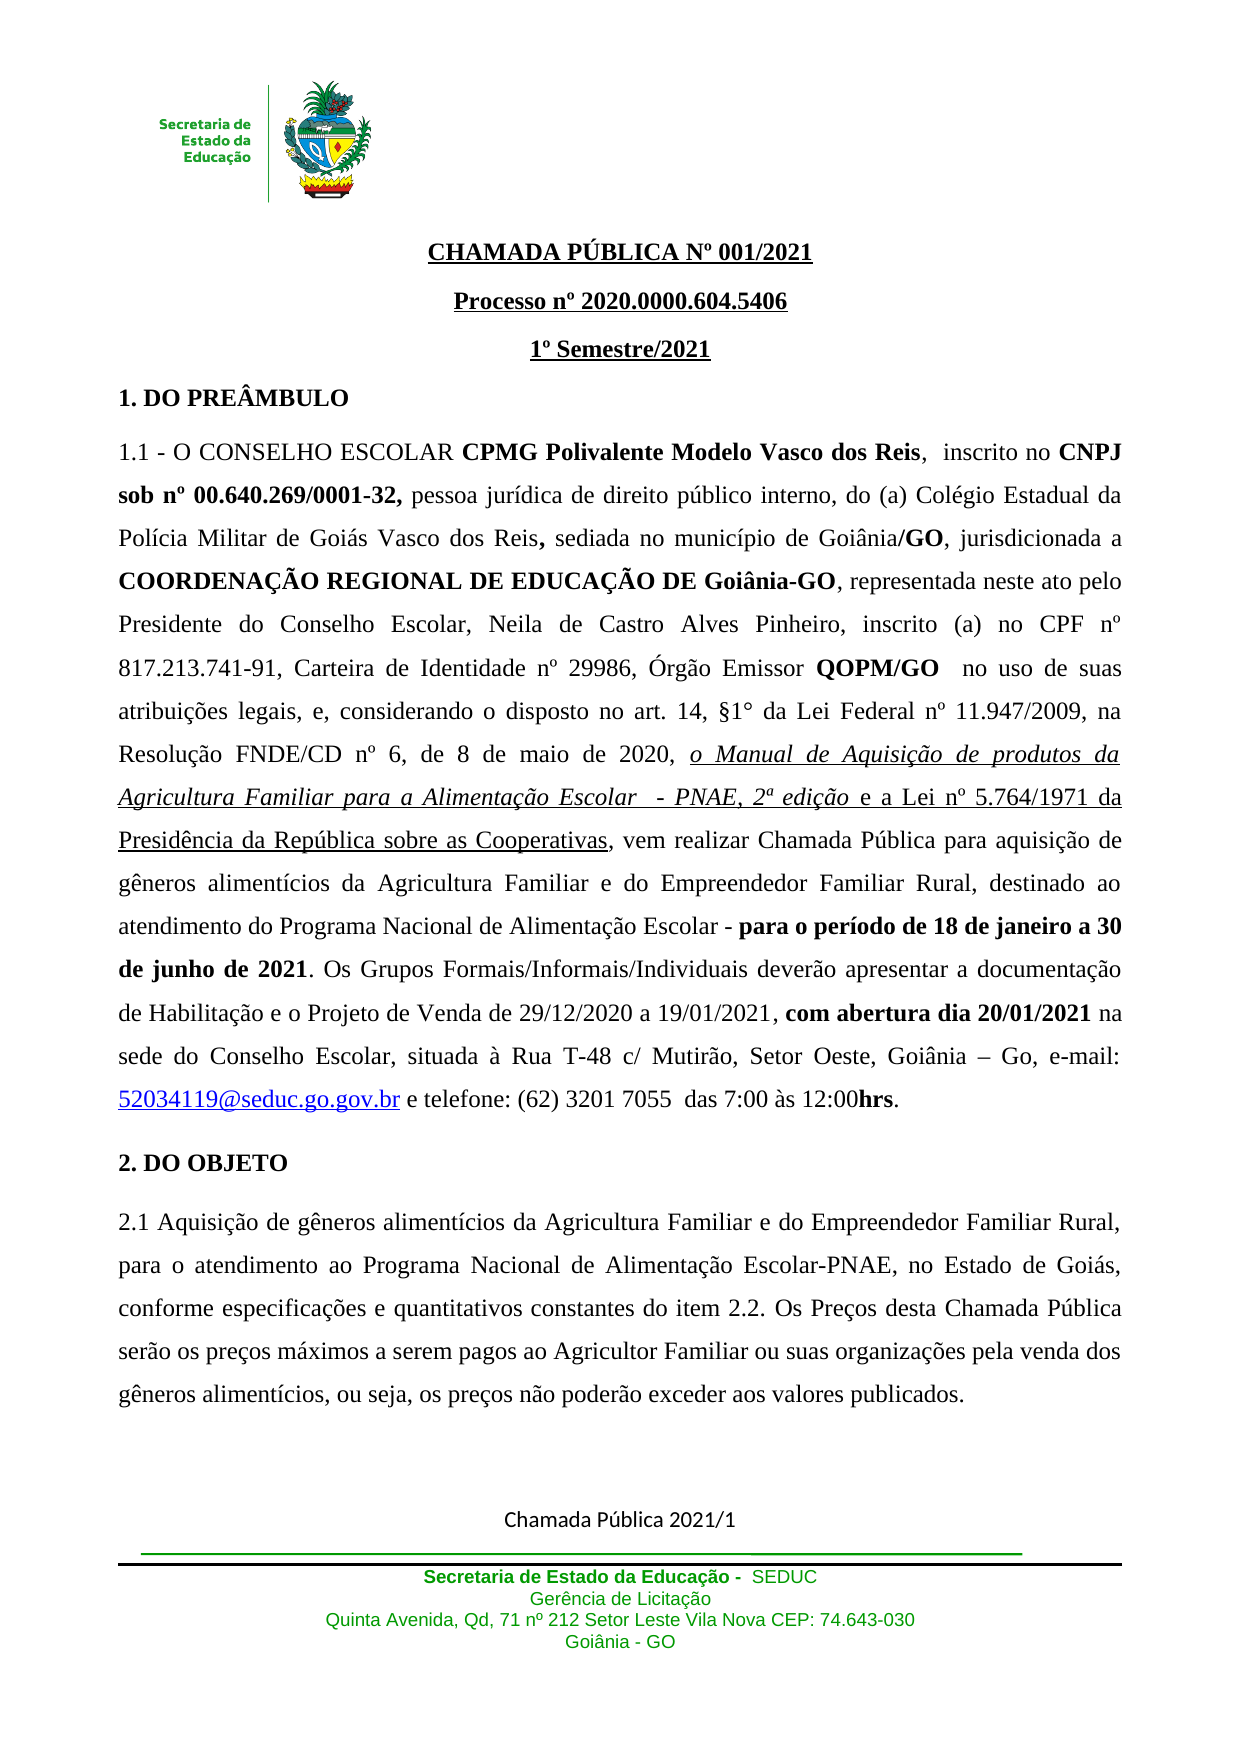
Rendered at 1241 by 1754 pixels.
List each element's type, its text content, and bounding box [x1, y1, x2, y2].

text 1.1 - O CONSELHO ESCOLAR CPMG Polivalente Modelo Vasco dos Reis, inscrito no CNPJ sob nº 00.640.269/0001-32, pessoa jurídica de direito público interno, do (a) Colégio Estadual da Polícia Militar de Goiás Vasco dos Reis, sediada no município de Goiânia/GO, jurisdicionada a COORDENAÇÃO REGIONAL DE EDUCAÇÃO DE Goiânia-GO, representada neste ato pelo Presidente do Conselho Escolar, Neila de Castro Alves Pinheiro, inscrito (a) no CPF nº 817.213.741-91, Carteira de Identidade nº 29986, Órgão Emissor QOPM/GO no uso de suas atribuições legais, e, considerando o disposto no art. 14, §1° da Lei Federal nº 11.947/2009, na Resolução FNDE/CD nº 6, de 8 de maio de 2020, o Manual de Aquisição de produtos da Agricultura Familiar para a Alimentação Escolar - PNAE, 2ª edição e a Lei nº 5.764/1971 da Presidência da República sobre as Cooperativas, vem realizar Chamada Pública para aquisição de gêneros alimentícios da Agricultura Familiar e do Empreendedor Familiar Rural, destinado ao atendimento do Programa Nacional de Alimentação Escolar - para o período de 18 de janeiro a 30 de junho de 2021. Os Grupos Formais/Informais/Individuais deverão apresentar a documentação de Habilitação e o Projeto de Venda de 29/12/2020 a 19/01/2021, com abertura dia 20/01/2021 na sede do Conselho Escolar, situada à Rua T-48 c/ Mutirão, Setor Oeste, Goiânia – Go, e-mail: 52034119@seduc.go.gov.br e telefone: (62) 3201 7055 das 7:00 às 12:00hrs. [118, 808, 1122, 1113]
text CHAMADA PÚBLICA Nº 001/2021 [118, 237, 1122, 266]
text 2.1 Aquisição de gêneros alimentícios da Agricultura Familiar e do Empreendedor Familiar Rural, para o atendimento ao Programa Nacional de Alimentação Escolar-PNAE, no Estado de Goiás, conforme especificações e quantitativos constantes do item 2.2. Os Preços desta Chamada Pública serão os preços máximos a serem pagos ao Agricultor Familiar ou suas organizações pela venda dos gêneros alimentícios, ou seja, os preços não poderão exceder aos valores publicados. [118, 1207, 1122, 1408]
text 2. DO OBJETO [118, 1148, 1122, 1177]
text 1º Semestre/2021 [118, 334, 1122, 363]
text 1. DO PREÂMBULO [118, 383, 1122, 412]
text Processo nº 2020.0000.604.5406 [118, 286, 1122, 314]
picture [118, 73, 412, 210]
text 1.1 - O CONSELHO ESCOLAR CPMG Polivalente Modelo Vasco dos Reis, inscrito no CNPJ sob nº 00.640.269/0001-32, pessoa jurídica de direito público interno, do (a) Colégio Estadual da Polícia Militar de Goiás Vasco dos Reis, sediada no município de Goiânia/GO, jurisdicionada a COORDENAÇÃO REGIONAL DE EDUCAÇÃO DE Goiânia-GO, representada neste ato pelo Presidente do Conselho Escolar, Neila de Castro Alves Pinheiro, inscrito (a) no CPF nº 817.213.741-91, Carteira de Identidade nº 29986, Órgão Emissor QOPM/GO no uso de suas atribuições legais, e, considerando o disposto no art. 14, §1° da Lei Federal nº 11.947/2009, na Resolução FNDE/CD nº 6, de 8 de maio de 2020, o Manual de Aquisição de produtos da Agricultura Familiar para a Alimentação Escolar - PNAE, 2ª edição e a Lei nº 5.764/1971 da Presidência da República sobre as Cooperativas, vem realizar Chamada Pública para aquisição de gêneros alimentícios da Agricultura Familiar e do Empreendedor Familiar Rural, destinado ao atendimento do Programa Nacional de Alimentação Escolar - para o período de 18 de janeiro a 30 de junho de 2021. Os Grupos Formais/Informais/Individuais deverão apresentar a documentação de Habilitação e o Projeto de Venda de 29/12/2020 a 19/01/2021, com abertura dia 20/01/2021 na sede do Conselho Escolar, situada à Rua T-48 c/ Mutirão, Setor Oeste, Goiânia – Go, e-mail: 52034119@seduc.go.gov.br e telefone: (62) 3201 7055 das 7:00 às 12:00hrs. [118, 437, 1122, 807]
